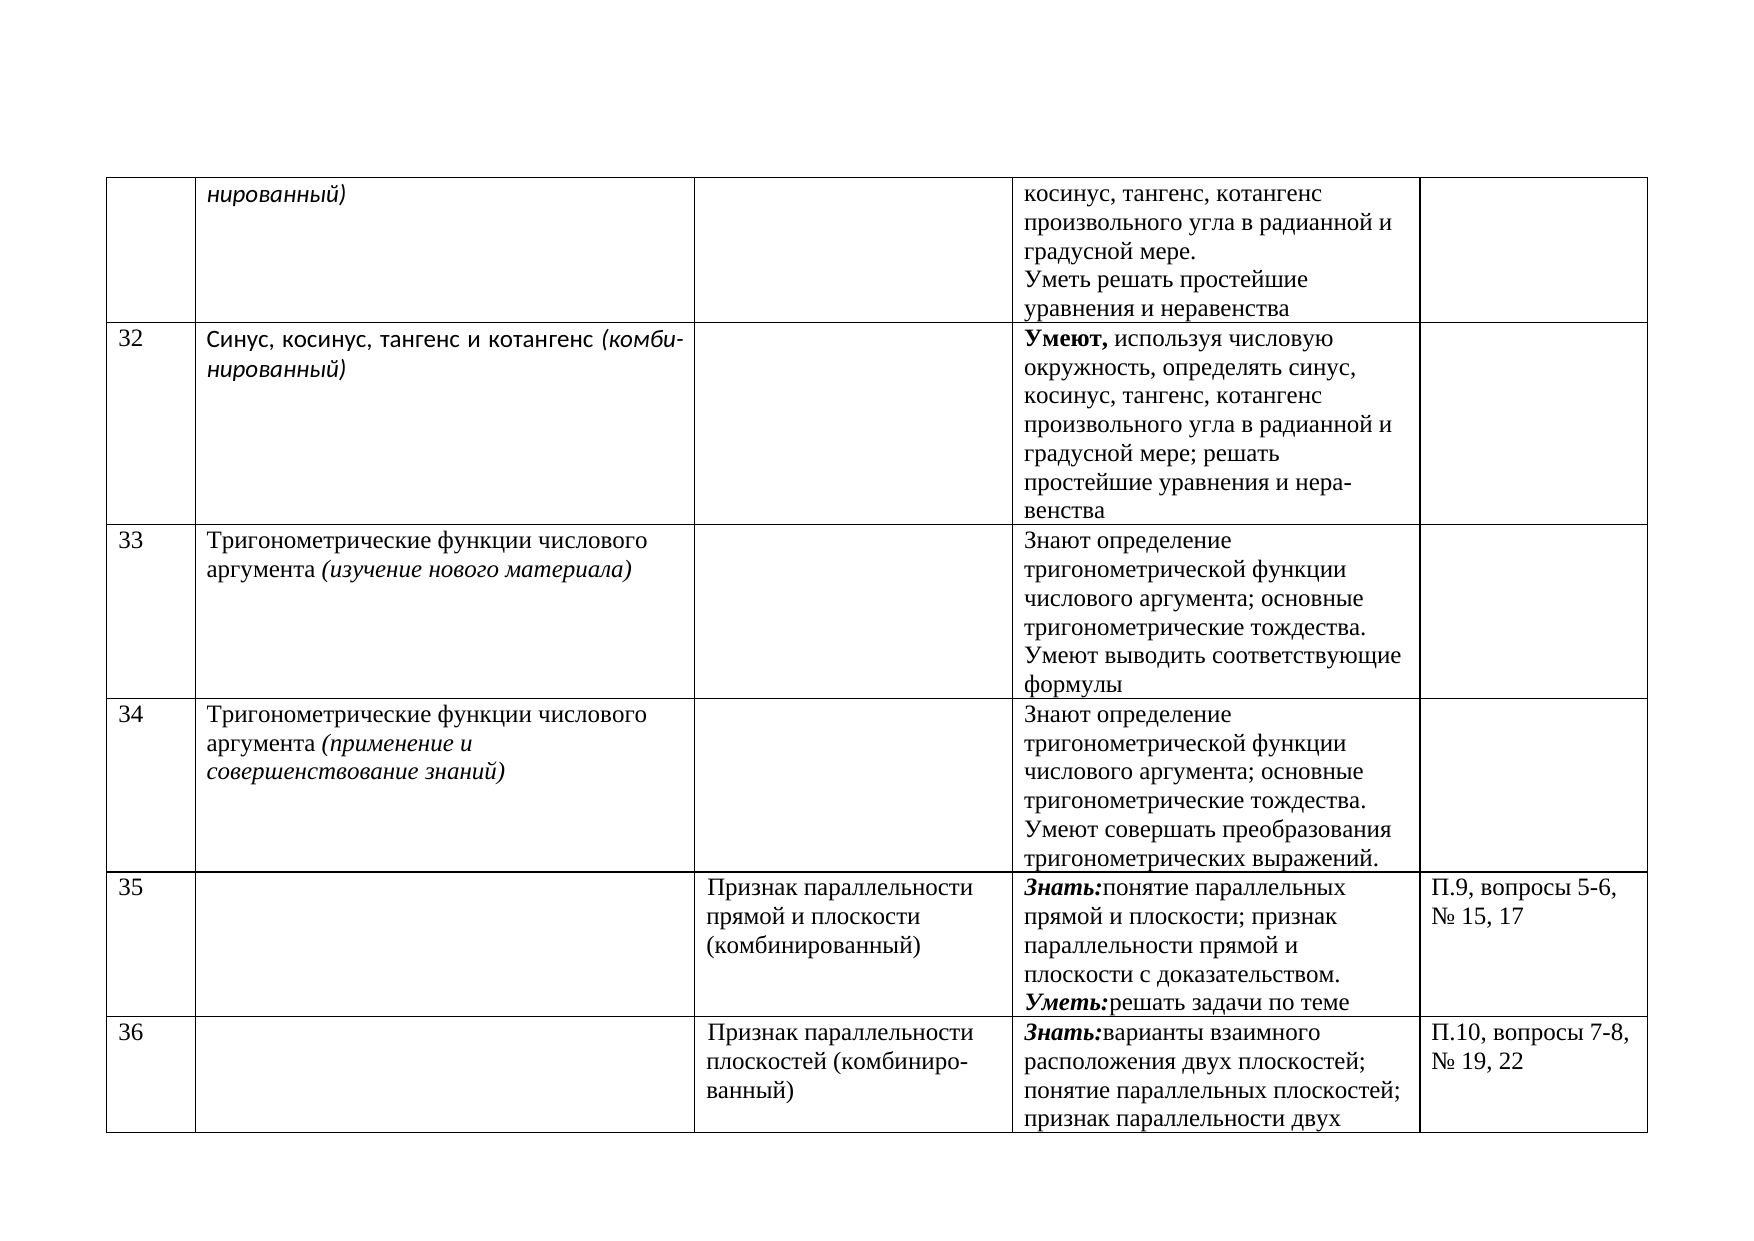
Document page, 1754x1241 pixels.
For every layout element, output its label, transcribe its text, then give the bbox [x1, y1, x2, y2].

table_cell Знают определение тригонометрической функции числового аргумента; основные тригонометрические тождества. Умеют выводить соответствующие формулы [1013, 525, 1419, 698]
table_cell Признак параллельности прямой и плоскости (комбинированный) [695, 873, 1012, 1016]
table_cell [1421, 525, 1647, 698]
table_cell [695, 323, 1012, 524]
table_cell 36 [107, 1017, 195, 1132]
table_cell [1013, 1017, 1419, 1132]
table_cell [695, 178, 1012, 322]
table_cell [695, 1017, 1012, 1132]
table_cell 35 [107, 873, 195, 1016]
table_cell [695, 525, 1012, 698]
table_cell [1421, 323, 1647, 524]
table_cell [196, 873, 694, 1016]
table_cell П.9, вопросы 5-6, № 15, 17 [1421, 873, 1647, 1016]
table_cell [1421, 1017, 1647, 1132]
table_cell [695, 699, 1012, 871]
table_cell [196, 1017, 694, 1132]
table_cell 32 [107, 323, 195, 524]
table_cell 31 [107, 178, 195, 322]
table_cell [196, 178, 694, 322]
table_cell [1013, 178, 1419, 322]
table_cell Знают определение тригонометрической функции числового аргумента; основные тригонометрические тождества. Умеют совершать преобразования тригонометрических выражений. [1013, 699, 1419, 871]
table_cell 33 [107, 525, 195, 698]
table_cell Знать:понятие параллельных прямой и плоскости; признак параллельности прямой и плоскости с доказательством. Уметь:решать задачи по теме [1013, 873, 1419, 1016]
table_cell 34 [107, 699, 195, 871]
table_cell [1421, 178, 1647, 322]
table_cell Умеют, используя числовую окружность, определять синус, косинус, тангенс, котангенс произвольного угла в радианной и градусной мере; решать простейшие уравнения и неравенства [1013, 323, 1419, 524]
table_cell Тригонометрические функции числового аргумента (применение и совершенствование знаний) [196, 699, 694, 871]
table_cell Синус, косинус, тангенс и котангенс (комбинированный) [196, 323, 694, 524]
table_cell Тригонометрические функции числового аргумента (изучение нового материала) [196, 525, 694, 698]
table_cell [1421, 699, 1647, 871]
